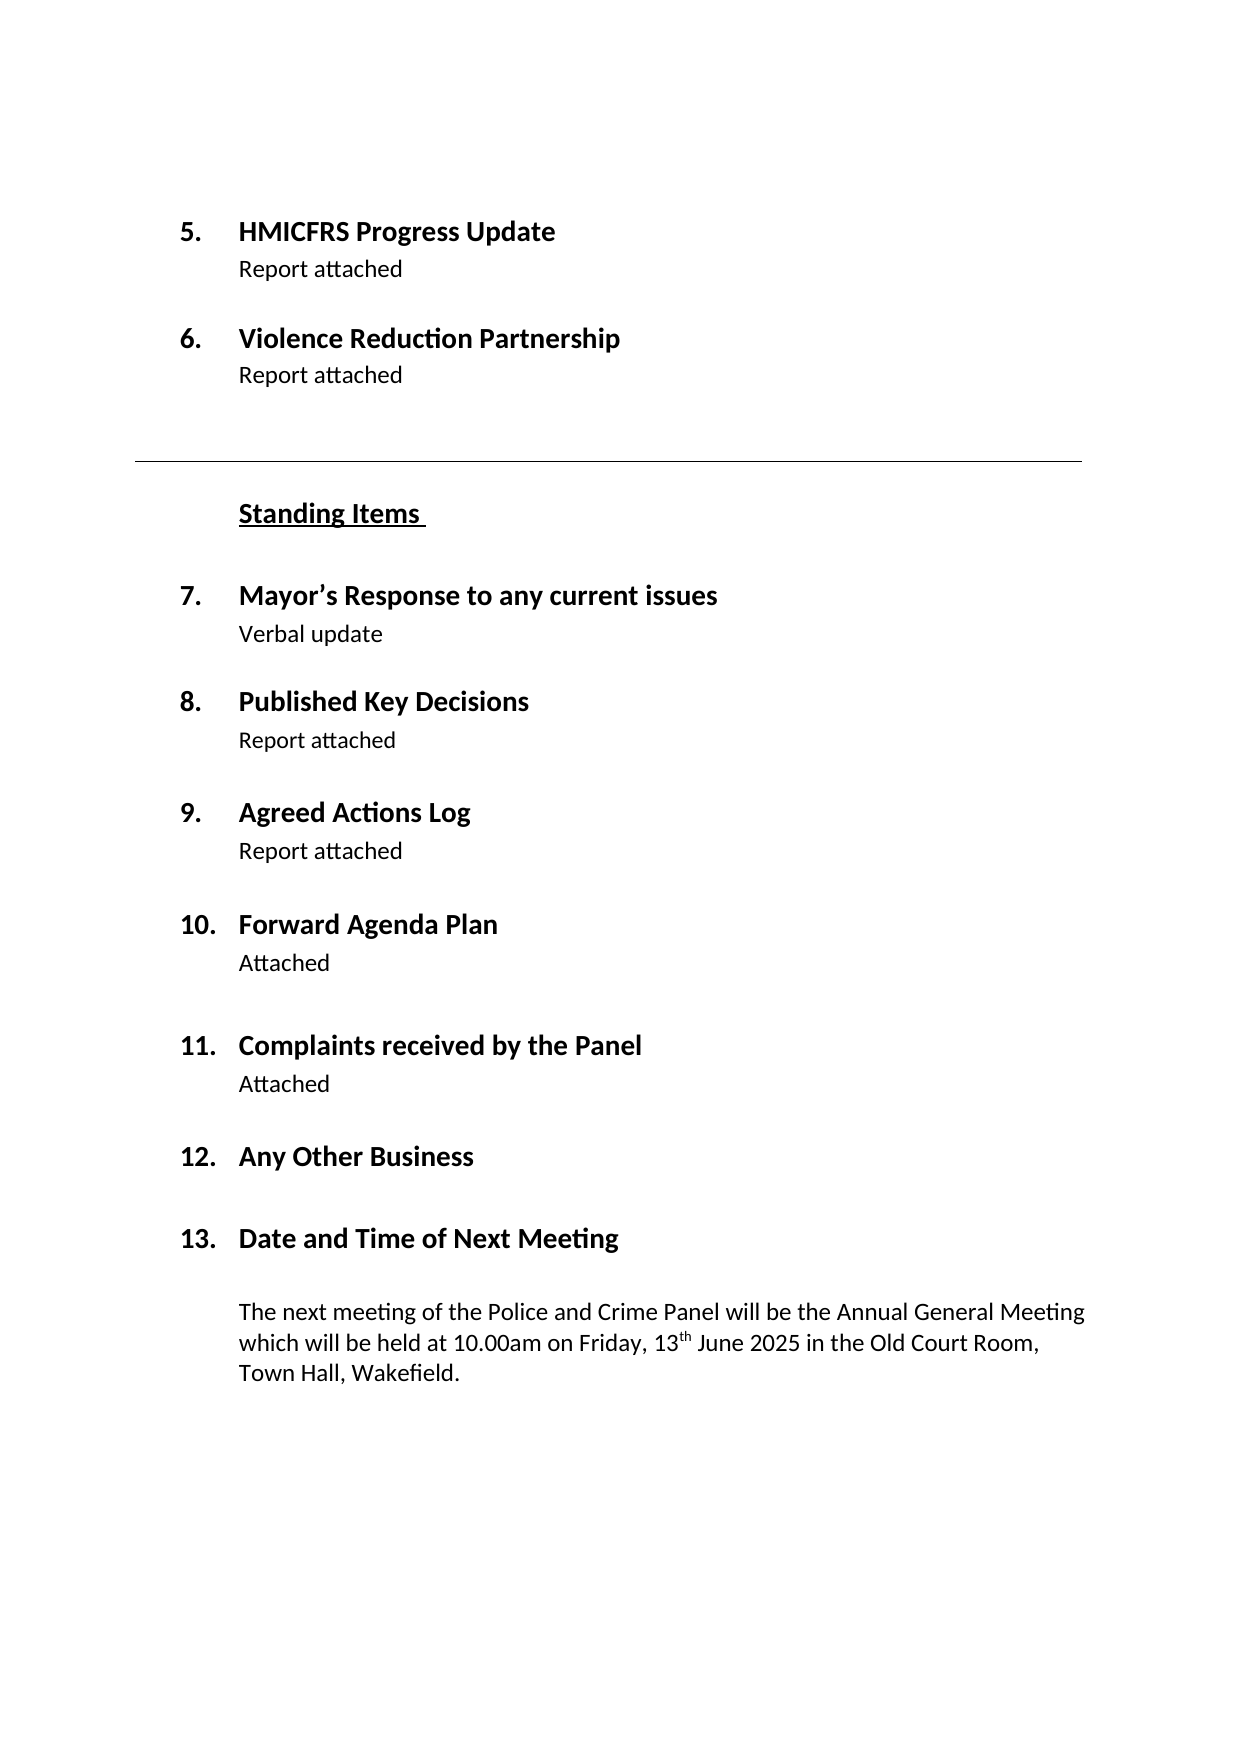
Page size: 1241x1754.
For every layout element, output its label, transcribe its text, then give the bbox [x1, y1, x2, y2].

text Standing Items [179, 495, 1090, 530]
list HMICFRS Progress Update [179, 213, 1090, 249]
text Report attached [179, 835, 1090, 866]
text The next meeting of the Police and Crime Panel will be the Annual General Meeting which will be held at 10.00am on Friday, 13th June 2025 in the Old Court Room, Town Hall, Wakefield. [239, 1296, 1090, 1388]
list Mayor’s Response to any current issues [179, 577, 1090, 612]
text Report attached [239, 249, 1090, 284]
list Agreed Actions Log [179, 794, 1090, 830]
list Attached [179, 1068, 1090, 1099]
list Date and Time of Next Meeting [179, 1220, 1090, 1255]
text Verbal update [179, 618, 1090, 648]
list Published Key Decisions [179, 683, 1090, 719]
list Violence Reduction Partnership [179, 320, 1090, 356]
list Forward Agenda Plan [179, 906, 1090, 941]
text Attached [179, 947, 1090, 977]
list Any Other Business [179, 1138, 1090, 1174]
list Complaints received by the Panel [179, 1027, 1090, 1063]
text Report attached [179, 356, 1090, 391]
text Report attached [179, 726, 1090, 755]
